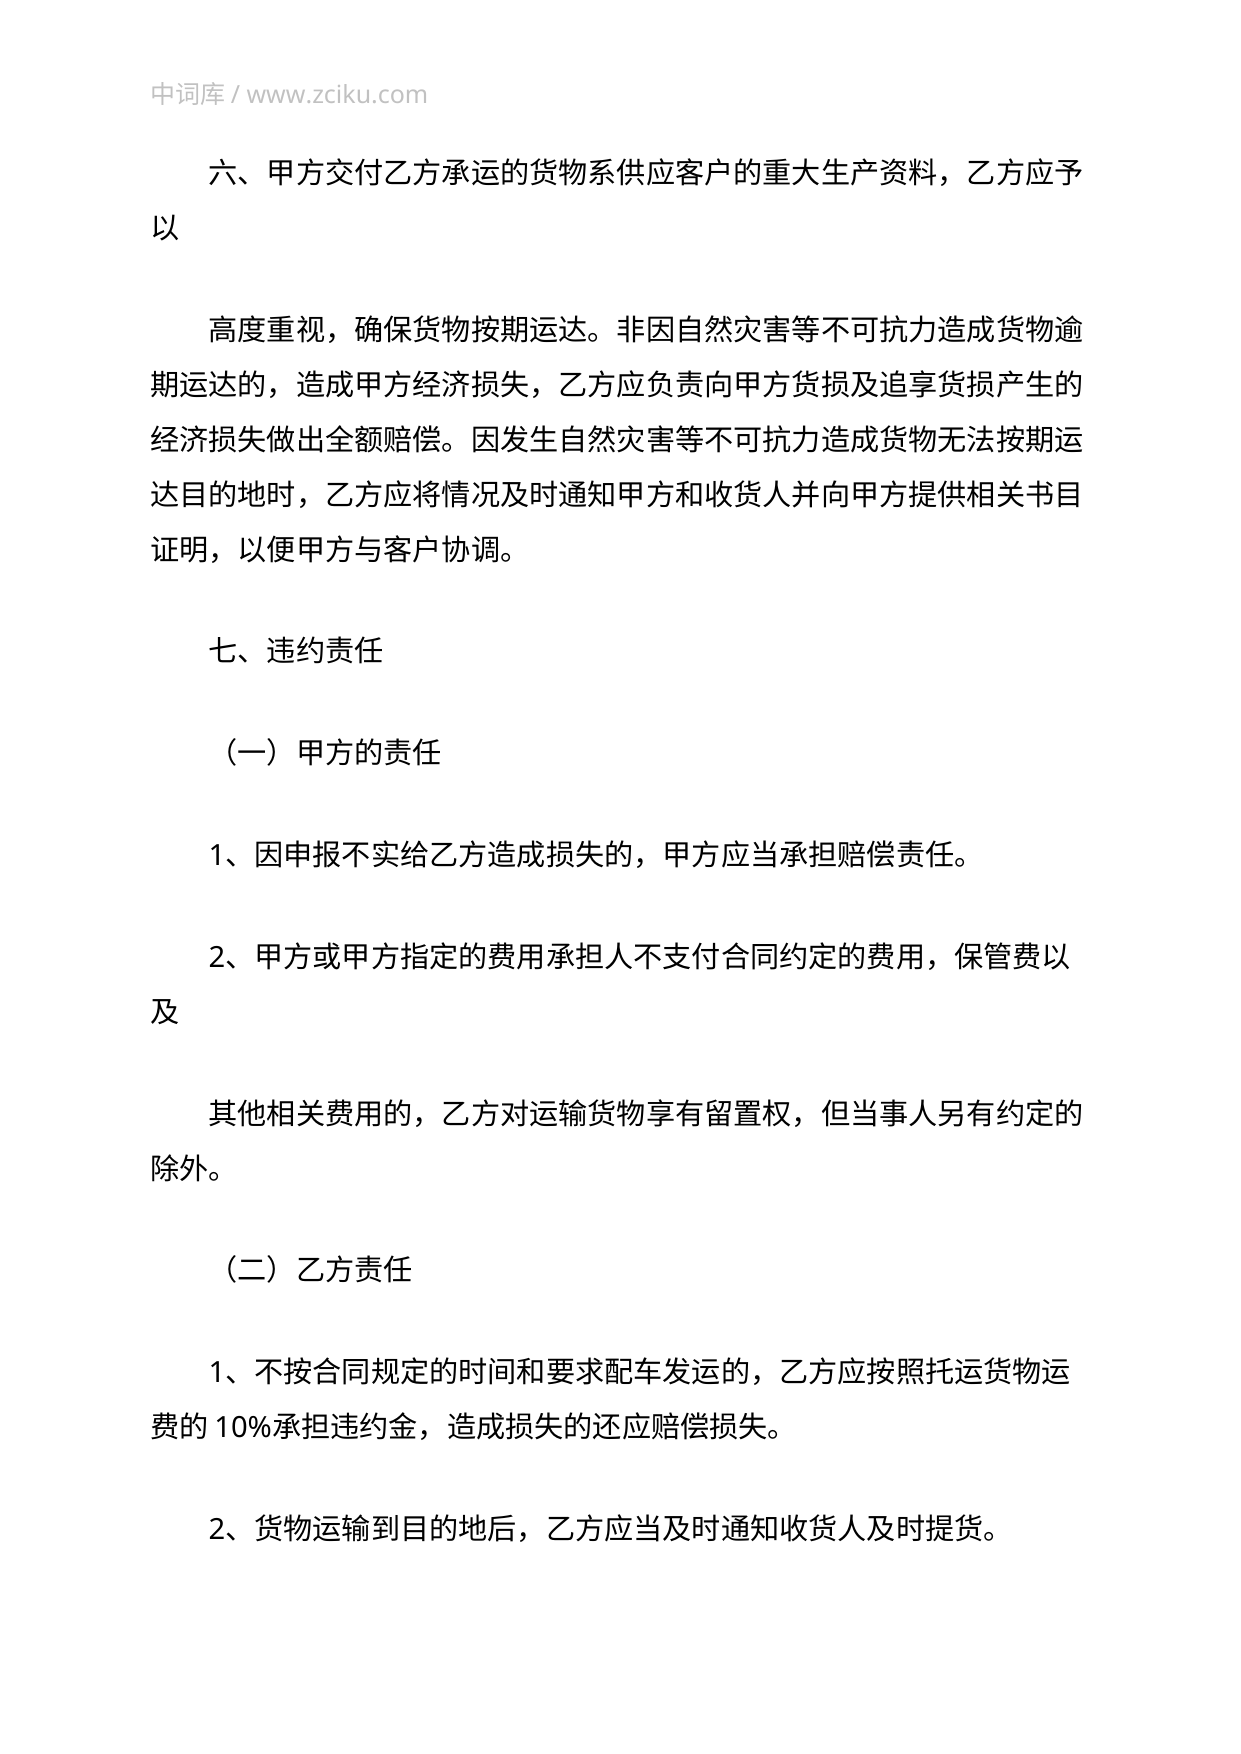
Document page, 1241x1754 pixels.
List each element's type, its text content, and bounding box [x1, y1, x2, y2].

text 六、甲方交付乙方承运的货物系供应客户的重大生产资料，乙方应予以 [150, 150, 1090, 247]
text 2、甲方或甲方指定的费用承担人不支付合同约定的费用，保管费以及 [150, 933, 1090, 1031]
text 其他相关费用的，乙方对运输货物享有留置权，但当事人另有约定的除外。 [150, 1090, 1090, 1187]
text 高度重视，确保货物按期运达。非因自然灾害等不可抗力造成货物逾期运达的，造成甲方经济损失，乙方应负责向甲方货损及追享货损产生的经济损失做出全额赔偿。因发生自然灾害等不可抗力造成货物无法按期运达目的地时，乙方应将情况及时通知甲方和收货人并向甲方提供相关书目证明，以便甲方与客户协调。 [150, 307, 1090, 568]
text （一）甲方的责任 [150, 730, 1090, 772]
text 七、违约责任 [150, 628, 1090, 670]
text 2、货物运输到目的地后，乙方应当及时通知收货人及时提货。 [150, 1506, 1090, 1548]
text （二）乙方责任 [150, 1247, 1090, 1289]
text 1、因申报不实给乙方造成损失的，甲方应当承担赔偿责任。 [150, 832, 1090, 874]
text 1、不按合同规定的时间和要求配车发运的，乙方应按照托运货物运费的10%承担违约金，造成损失的还应赔偿损失。 [150, 1349, 1090, 1446]
